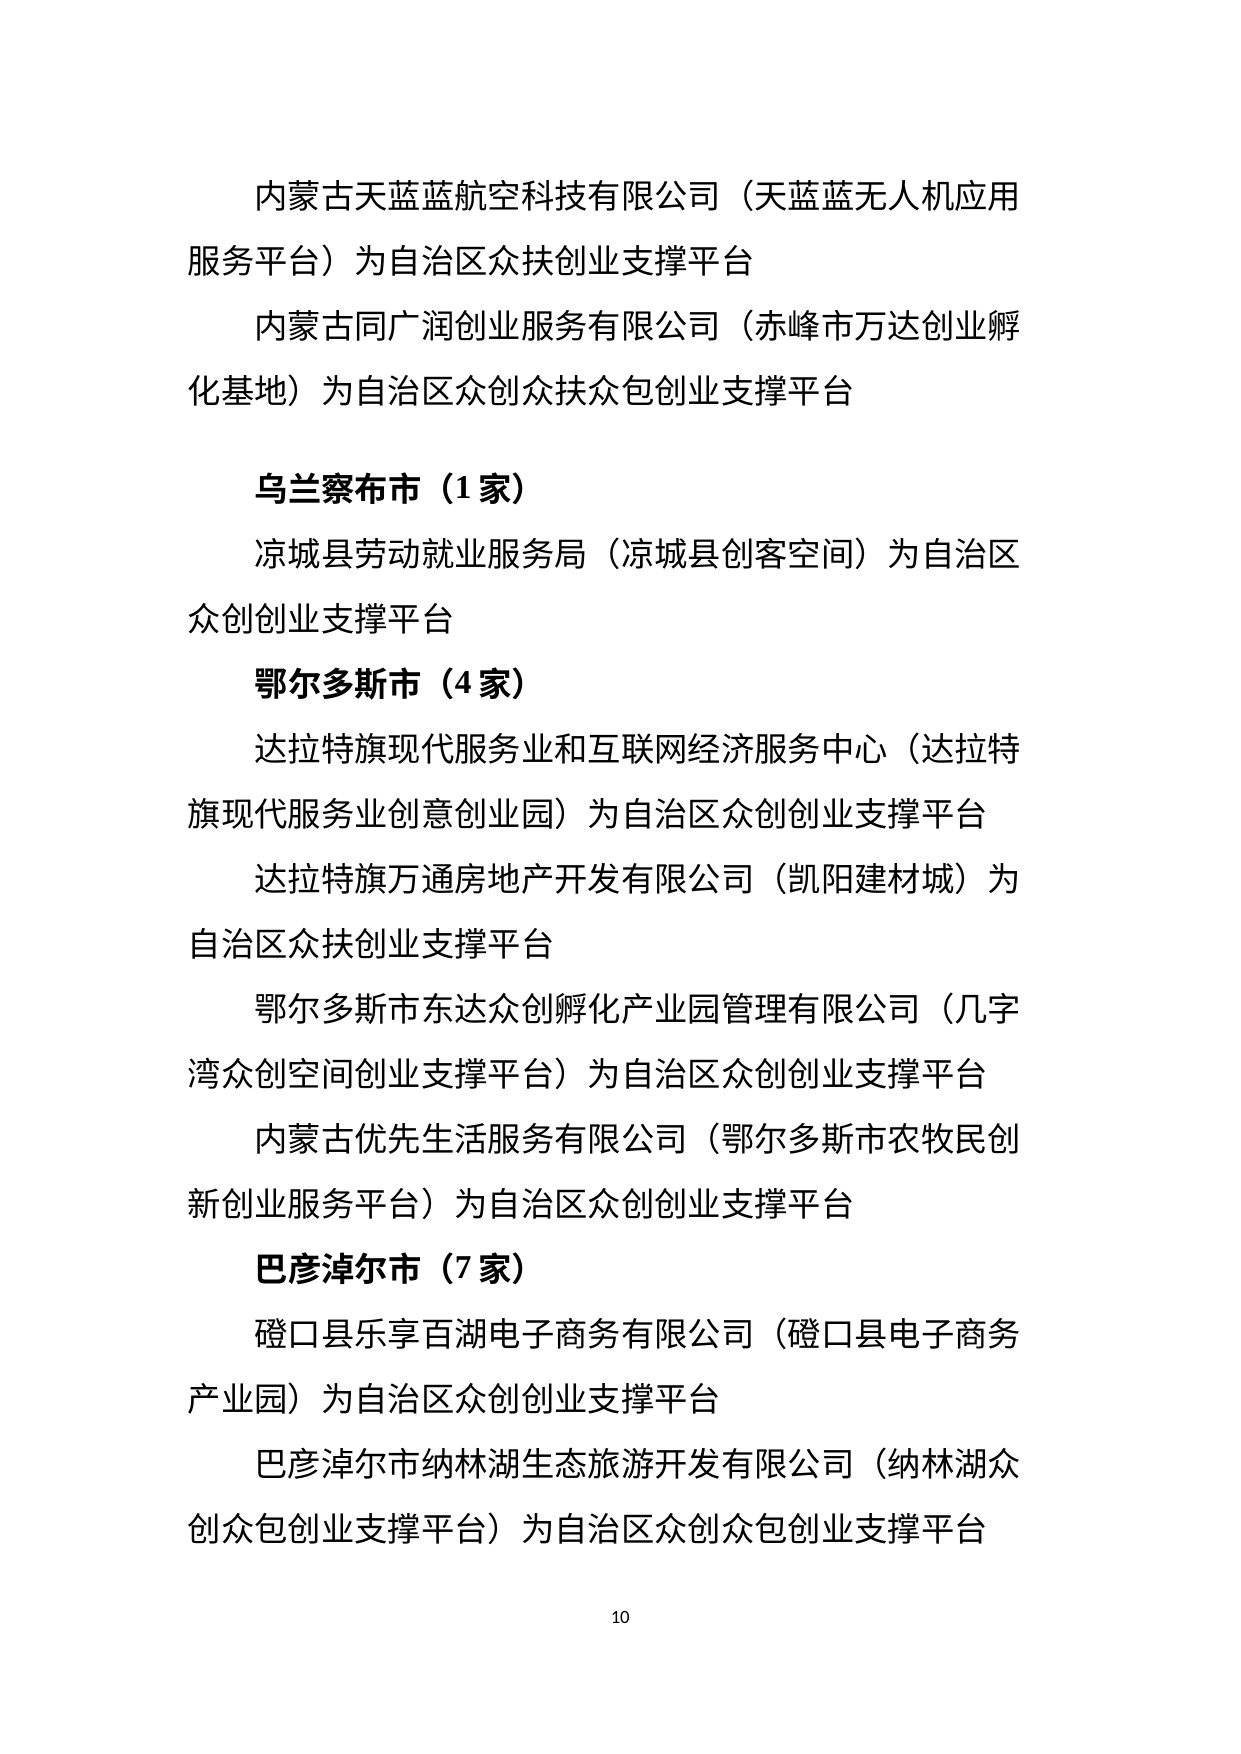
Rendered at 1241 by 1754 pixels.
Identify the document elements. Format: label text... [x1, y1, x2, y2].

text 鄂尔多斯市（4家） [187, 649, 1053, 714]
text 达拉特旗万通房地产开发有限公司（凯阳建材城）为自治区众扶创业支撑平台 [187, 844, 1053, 974]
text 凉城县劳动就业服务局（凉城县创客空间）为自治区众创创业支撑平台 [187, 519, 1053, 649]
text 鄂尔多斯市东达众创孵化产业园管理有限公司（几字湾众创空间创业支撑平台）为自治区众创创业支撑平台 [187, 974, 1053, 1104]
text 巴彦淖尔市纳林湖生态旅游开发有限公司（纳林湖众创众包创业支撑平台）为自治区众创众包创业支撑平台 [187, 1429, 1053, 1559]
text 乌兰察布市（1家） [187, 454, 1053, 519]
text 内蒙古天蓝蓝航空科技有限公司（天蓝蓝无人机应用服务平台）为自治区众扶创业支撑平台 [187, 162, 1053, 292]
text 达拉特旗现代服务业和互联网经济服务中心（达拉特旗现代服务业创意创业园）为自治区众创创业支撑平台 [187, 714, 1053, 844]
text 磴口县乐享百湖电子商务有限公司（磴口县电子商务产业园）为自治区众创创业支撑平台 [187, 1299, 1053, 1429]
text 内蒙古同广润创业服务有限公司（赤峰市万达创业孵化基地）为自治区众创众扶众包创业支撑平台 [187, 292, 1053, 422]
text 巴彦淖尔市（7家） [187, 1234, 1053, 1299]
text 内蒙古优先生活服务有限公司（鄂尔多斯市农牧民创新创业服务平台）为自治区众创创业支撑平台 [187, 1104, 1053, 1234]
